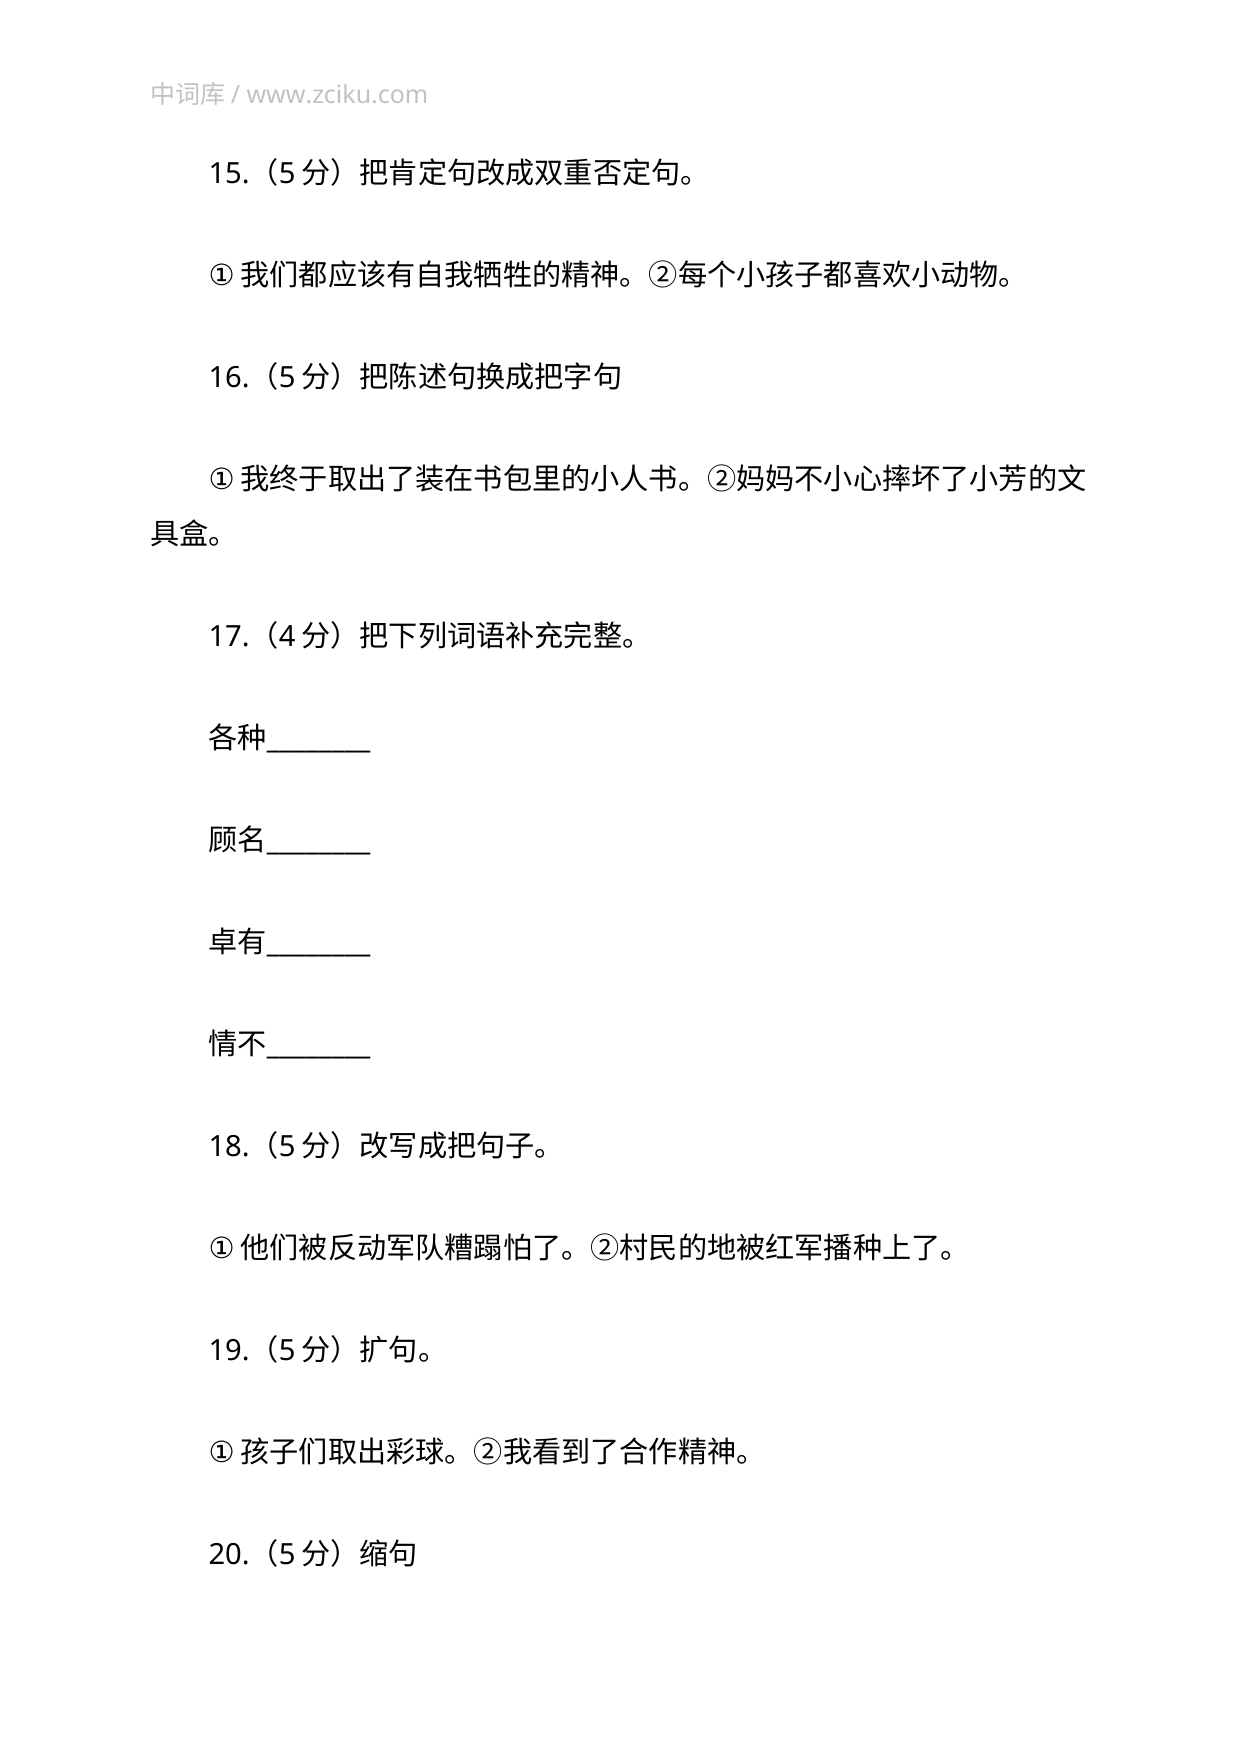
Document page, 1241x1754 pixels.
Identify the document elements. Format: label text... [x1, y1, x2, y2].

text 20.（5分）缩句 [150, 1531, 1090, 1573]
text ①我们都应该有自我牺牲的精神。②每个小孩子都喜欢小动物。 [150, 252, 1090, 294]
text 各种________ [150, 715, 1090, 757]
text 情不________ [150, 1021, 1090, 1063]
text 顾名________ [150, 817, 1090, 859]
text 19.（5分）扩句。 [150, 1327, 1090, 1369]
text 卓有________ [150, 919, 1090, 961]
text 16.（5分）把陈述句换成把字句 [150, 354, 1090, 396]
text ①他们被反动军队糟蹋怕了。②村民的地被红军播种上了。 [150, 1224, 1090, 1267]
text 18.（5分）改写成把句子。 [150, 1123, 1090, 1165]
text ①我终于取出了装在书包里的小人书。②妈妈不小心摔坏了小芳的文具盒。 [150, 456, 1090, 553]
text 17.（4分）把下列词语补充完整。 [150, 613, 1090, 655]
text 15.（5分）把肯定句改成双重否定句。 [150, 150, 1090, 192]
text ①孩子们取出彩球。②我看到了合作精神。 [150, 1428, 1090, 1471]
